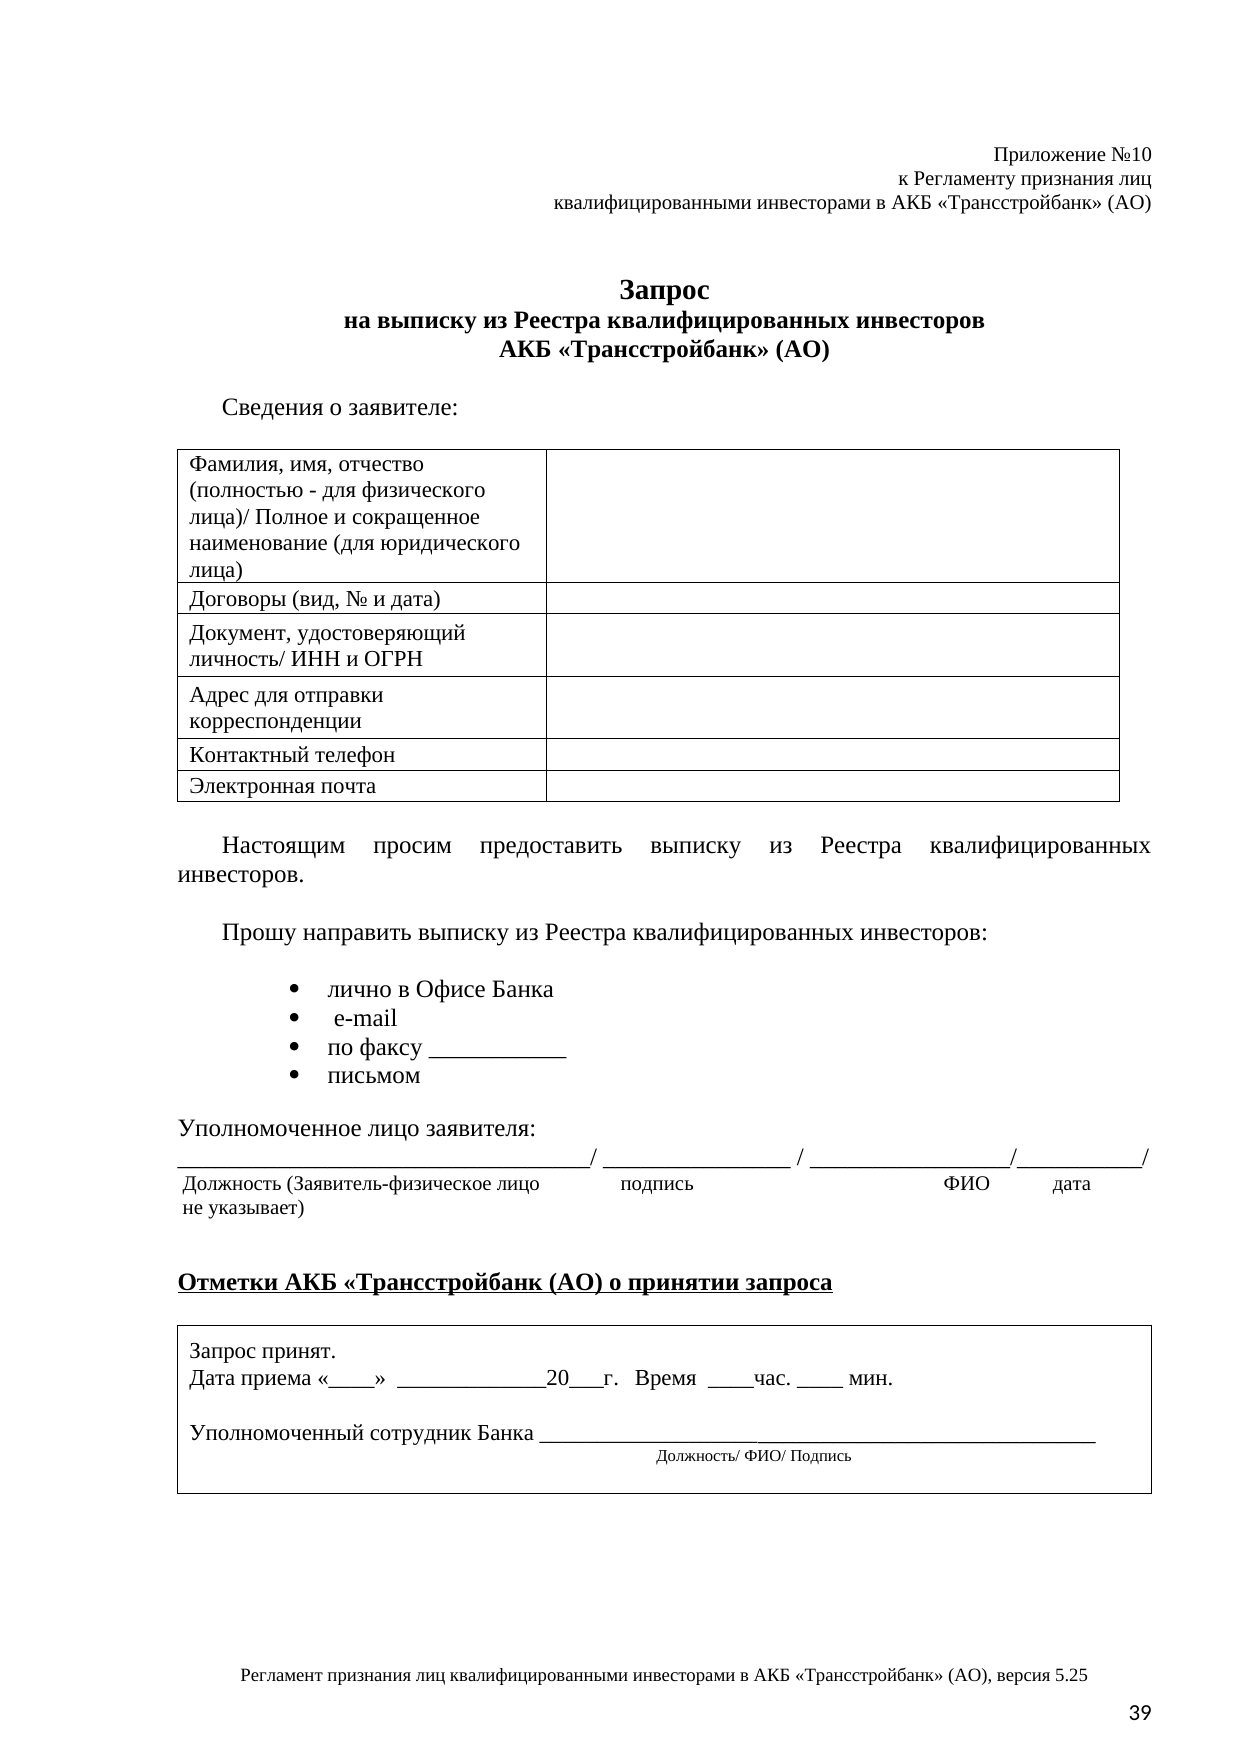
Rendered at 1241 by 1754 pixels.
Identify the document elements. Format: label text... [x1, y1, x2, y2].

text Приложение №10 [177, 142, 1152, 166]
list e-mail [290, 1003, 1152, 1032]
table_cell Контактный телефон [178, 739, 546, 769]
list письмом [290, 1061, 1152, 1089]
text АКБ «Трансстройбанк» (АО) [177, 334, 1152, 363]
table_cell Документ, удостоверяющий личность/ ИНН и ОГРН [178, 614, 546, 676]
table_cell [547, 677, 1119, 738]
table_cell [547, 739, 1119, 769]
table_header Запрос принят. Дата приема «____» _____________20___г. Время ____час. ____ мин. Уполномоченный сотрудник Банка ______________________________________________ Должность/ ФИО/ Подпись [178, 1326, 1151, 1493]
text _________________________________/ _______________ / ________________/__________/ [177, 1142, 1152, 1171]
table_cell [547, 583, 1119, 613]
text Прошу направить выписку из Реестра квалифицированных инвесторов: [177, 917, 1152, 946]
table_cell Адрес для отправки корреспонденции [178, 677, 546, 738]
table_cell Электронная почта [178, 771, 546, 801]
text квалифицированными инвесторами в АКБ «Трансстройбанк» (АО) [177, 190, 1152, 214]
table_header Фамилия, имя, отчество (полностью - для физического лица)/ Полное и сокращенное наименование (для юридического лица) [178, 450, 546, 582]
list лично в Офисе Банка [290, 974, 1152, 1003]
text Уполномоченное лицо заявителя: [177, 1113, 1152, 1142]
text Настоящим просим предоставить выписку из Реестра квалифицированных инвесторов. [177, 831, 1152, 888]
text Отметки АКБ «Трансстройбанк (АО) о принятии запроса [177, 1267, 1152, 1296]
text Сведения о заявителе: [222, 392, 1152, 420]
text Запрос [177, 272, 1152, 305]
text Должность (Заявитель-физическое лицо подпись ФИО дата [177, 1171, 1152, 1195]
table_cell [547, 771, 1119, 801]
text не указывает) [177, 1195, 1152, 1219]
table_header [547, 450, 1119, 582]
text на выписку из Реестра квалифицированных инвесторов [177, 305, 1152, 334]
table_cell [547, 614, 1119, 676]
text к Регламенту признания лиц [177, 166, 1152, 190]
list по факсу ___________ [290, 1032, 1152, 1061]
table_cell Договоры (вид, № и дата) [178, 583, 546, 613]
